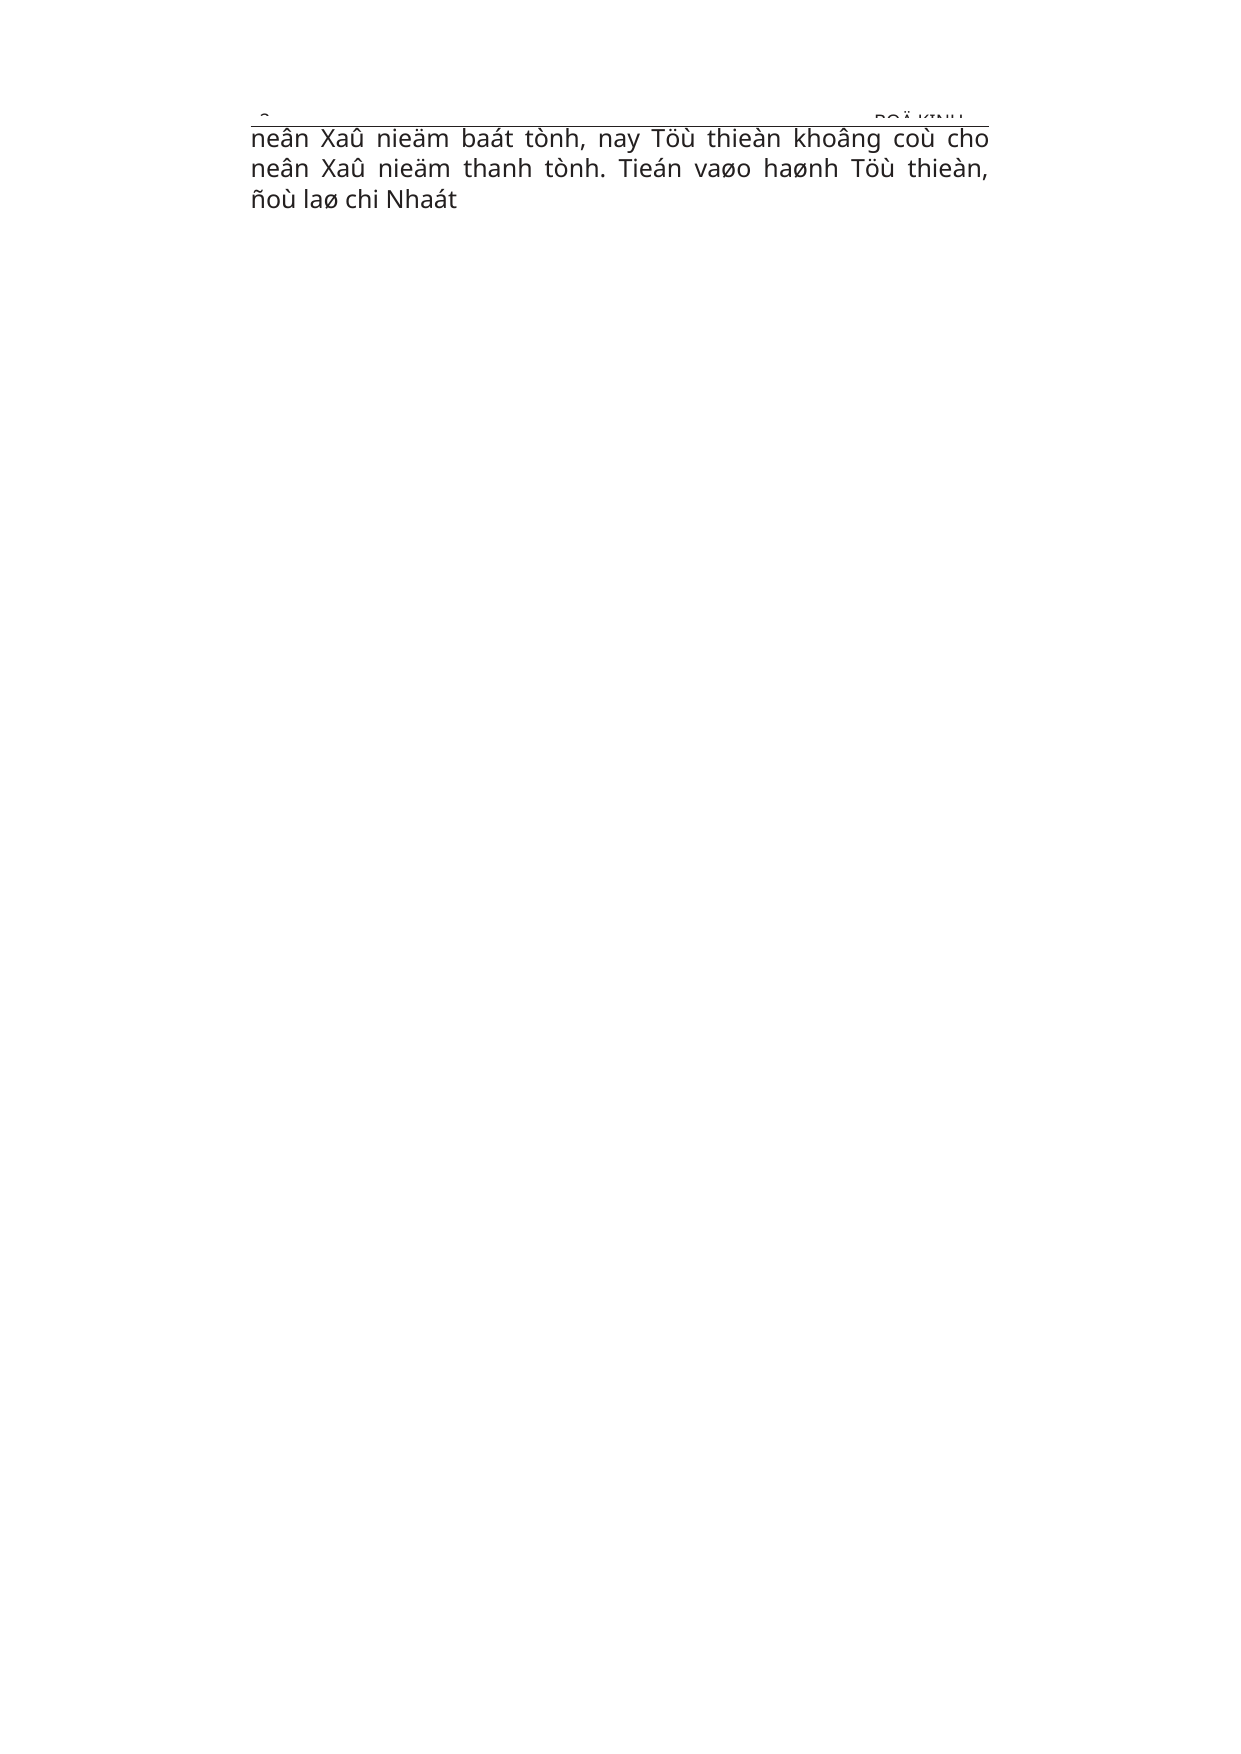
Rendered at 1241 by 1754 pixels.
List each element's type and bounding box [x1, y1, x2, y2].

list [250, 123, 990, 216]
